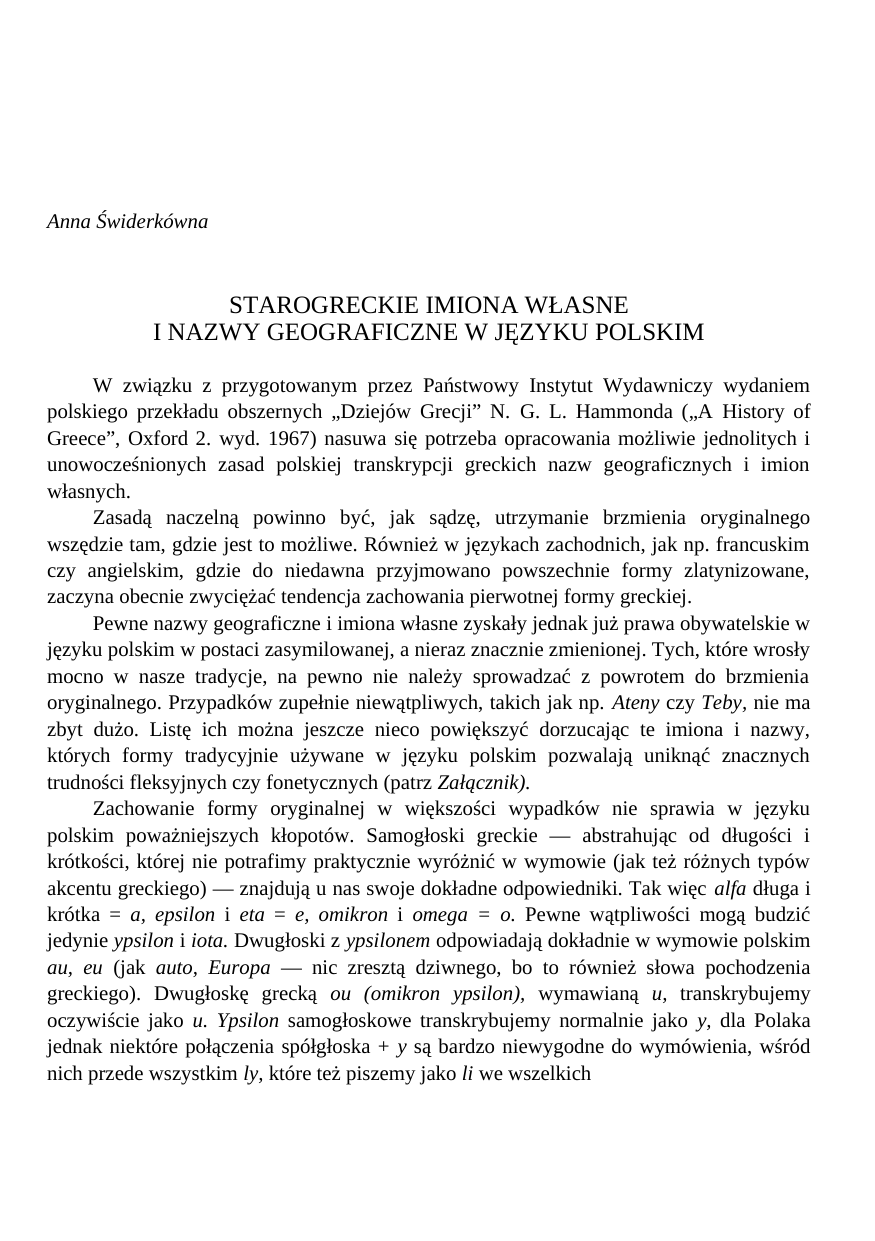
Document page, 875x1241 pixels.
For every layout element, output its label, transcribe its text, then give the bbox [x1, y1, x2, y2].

text Zachowanie formy oryginalnej w większości wypadków nie sprawia w języku polskim poważniejszych kłopotów. Samogłoski greckie — abstrahując od długości i krótkości, której nie potrafimy praktycznie wyróżnić w wymowie (jak też różnych typów akcentu greckiego) — znajdują u nas swoje dokładne odpowiedniki. Tak więc alfa długa i krótka = a, epsilon i eta = e, omikron i omega = o. Pewne wątpliwości mogą budzić jedynie ypsilon i iota. Dwugłoski z ypsilonem odpowiadają dokładnie w wymowie polskim au, eu (jak auto, Europa — nic zresztą dziwnego, bo to również słowa pochodzenia greckiego). Dwugłoskę grecką ou (omikron ypsilon), wymawianą u, transkrybujemy oczywiście jako u. Ypsilon samogłoskowe transkrybujemy normalnie jako y, dla Polaka jednak niektóre połączenia spółgłoska + y są bardzo niewygodne do wymówienia, wśród nich przede wszystkim ly, które też piszemy jako li we wszelkich [47, 794, 811, 1085]
text Zasadą naczelną powinno być, jak sądzę, utrzymanie brzmienia oryginalnego wszędzie tam, gdzie jest to możliwe. Również w językach zachodnich, jak np. francuskim czy angielskim, gdzie do niedawna przyjmowano powszechnie formy zlatynizowane, zaczyna obecnie zwyciężać tendencja zachowania pierwotnej formy greckiej. [47, 503, 811, 609]
text Pewne nazwy geograficzne i imiona własne zyskały jednak już prawa obywatelskie w języku polskim w postaci zasymilowanej, a nieraz znacznie zmienionej. Tych, które wrosły mocno w nasze tradycje, na pewno nie należy sprowadzać z powrotem do brzmienia oryginalnego. Przypadków zupełnie niewątpliwych, takich jak np. Ateny czy Теbу, nie ma zbyt dużo. Listę ich można jeszcze nieco powiększyć dorzucając te imiona i nazwy, których formy tradycyjnie używane w języku polskim pozwalają uniknąć znacznych trudności fleksyjnych czy fonetycznych (patrz Załącznik). [47, 609, 811, 794]
text Anna Świderkówna [47, 212, 208, 233]
text W związku z przygotowanym przez Państwowy Instytut Wydawniczy wydaniem polskiego przekładu obszernych „Dziejów Grecji” N. G. L. Hammonda („A History of Greece”, Oxford 2. wyd. 1967) nasuwa się potrzeba opracowania możliwie jednolitych i unowocześnionych zasad polskiej transkrypcji greckich nazw geograficznych i imion własnych. [47, 371, 811, 503]
text STAROGRECKIE IMIONA WŁASNE I NAZWY GEOGRAFICZNE W JĘZYKU POLSKIM [47, 292, 811, 346]
